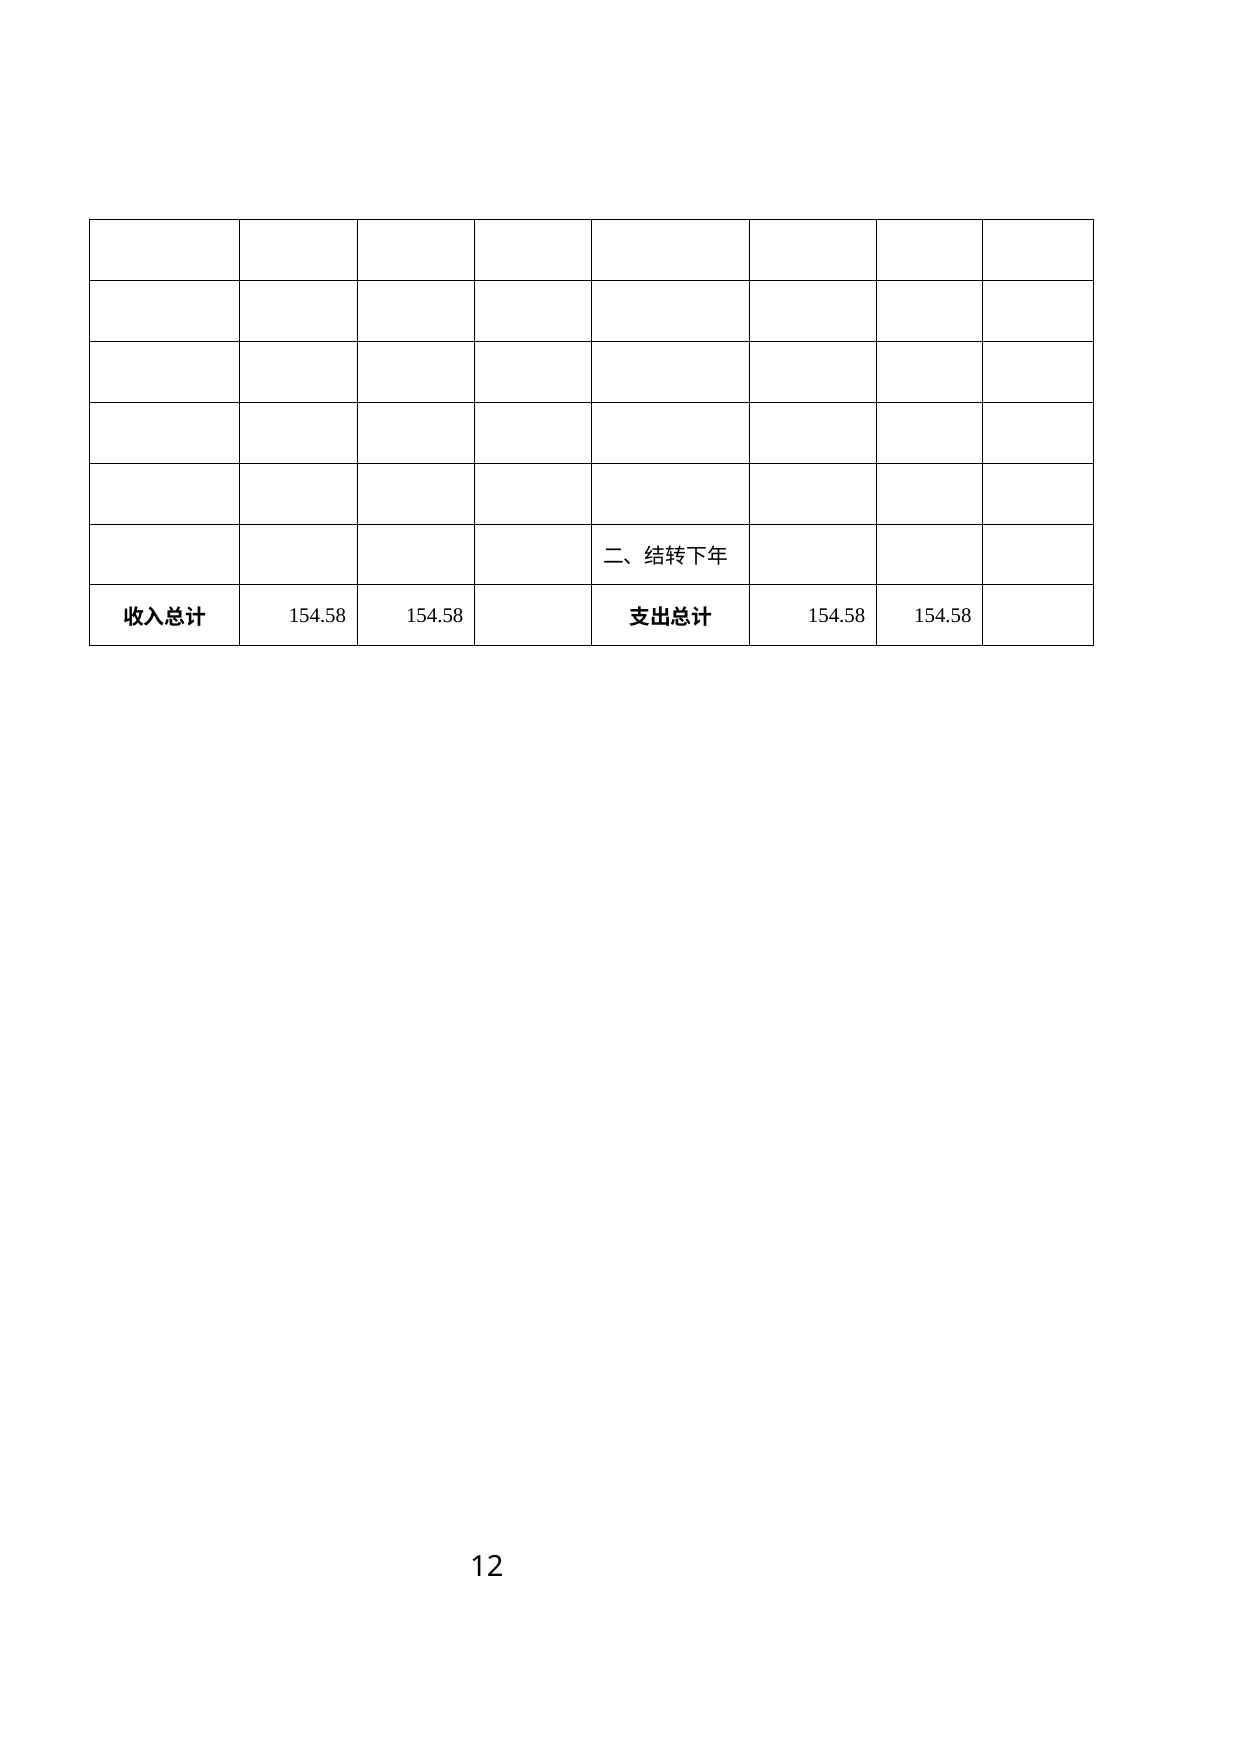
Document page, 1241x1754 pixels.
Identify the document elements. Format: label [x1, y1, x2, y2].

table_cell [78, 219, 1116, 706]
